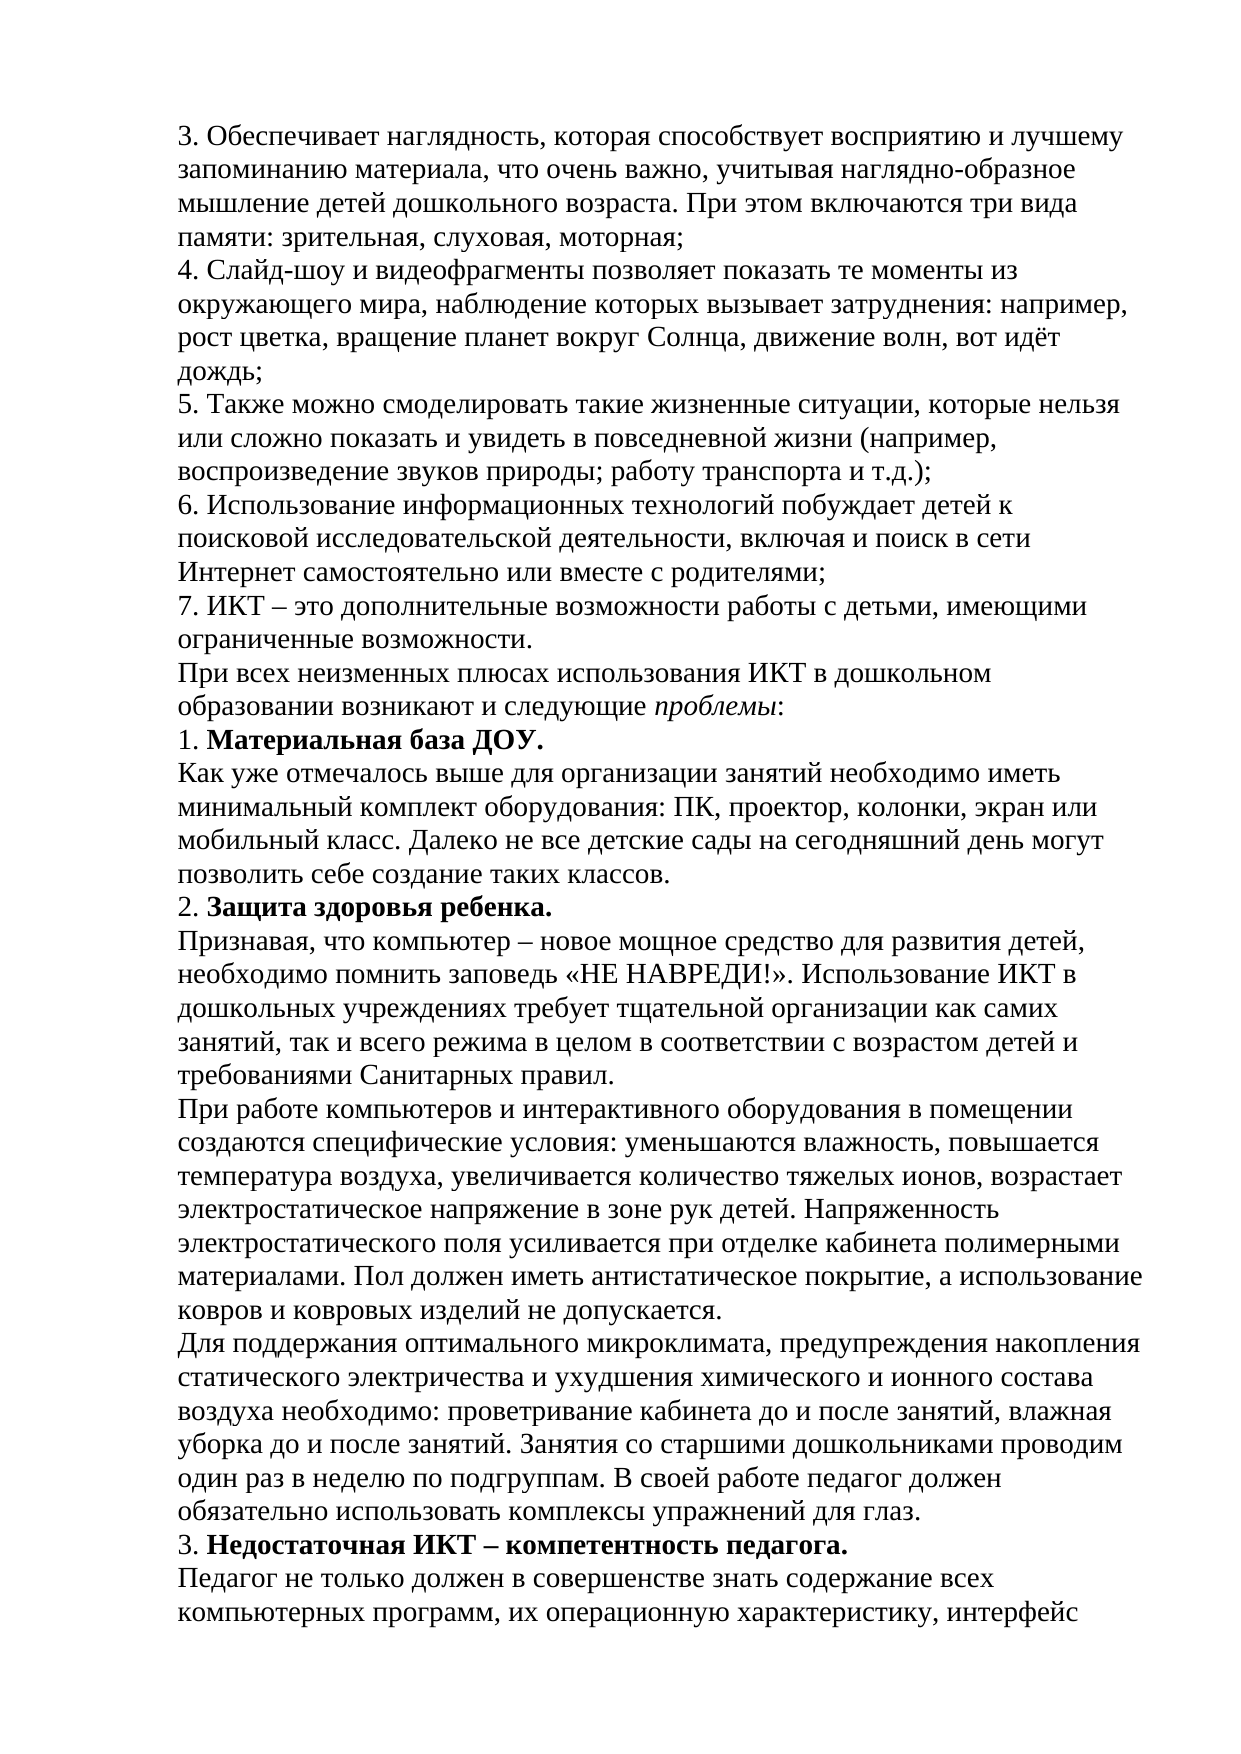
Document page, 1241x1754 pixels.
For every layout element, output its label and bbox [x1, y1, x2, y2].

text [177, 118, 1152, 1627]
